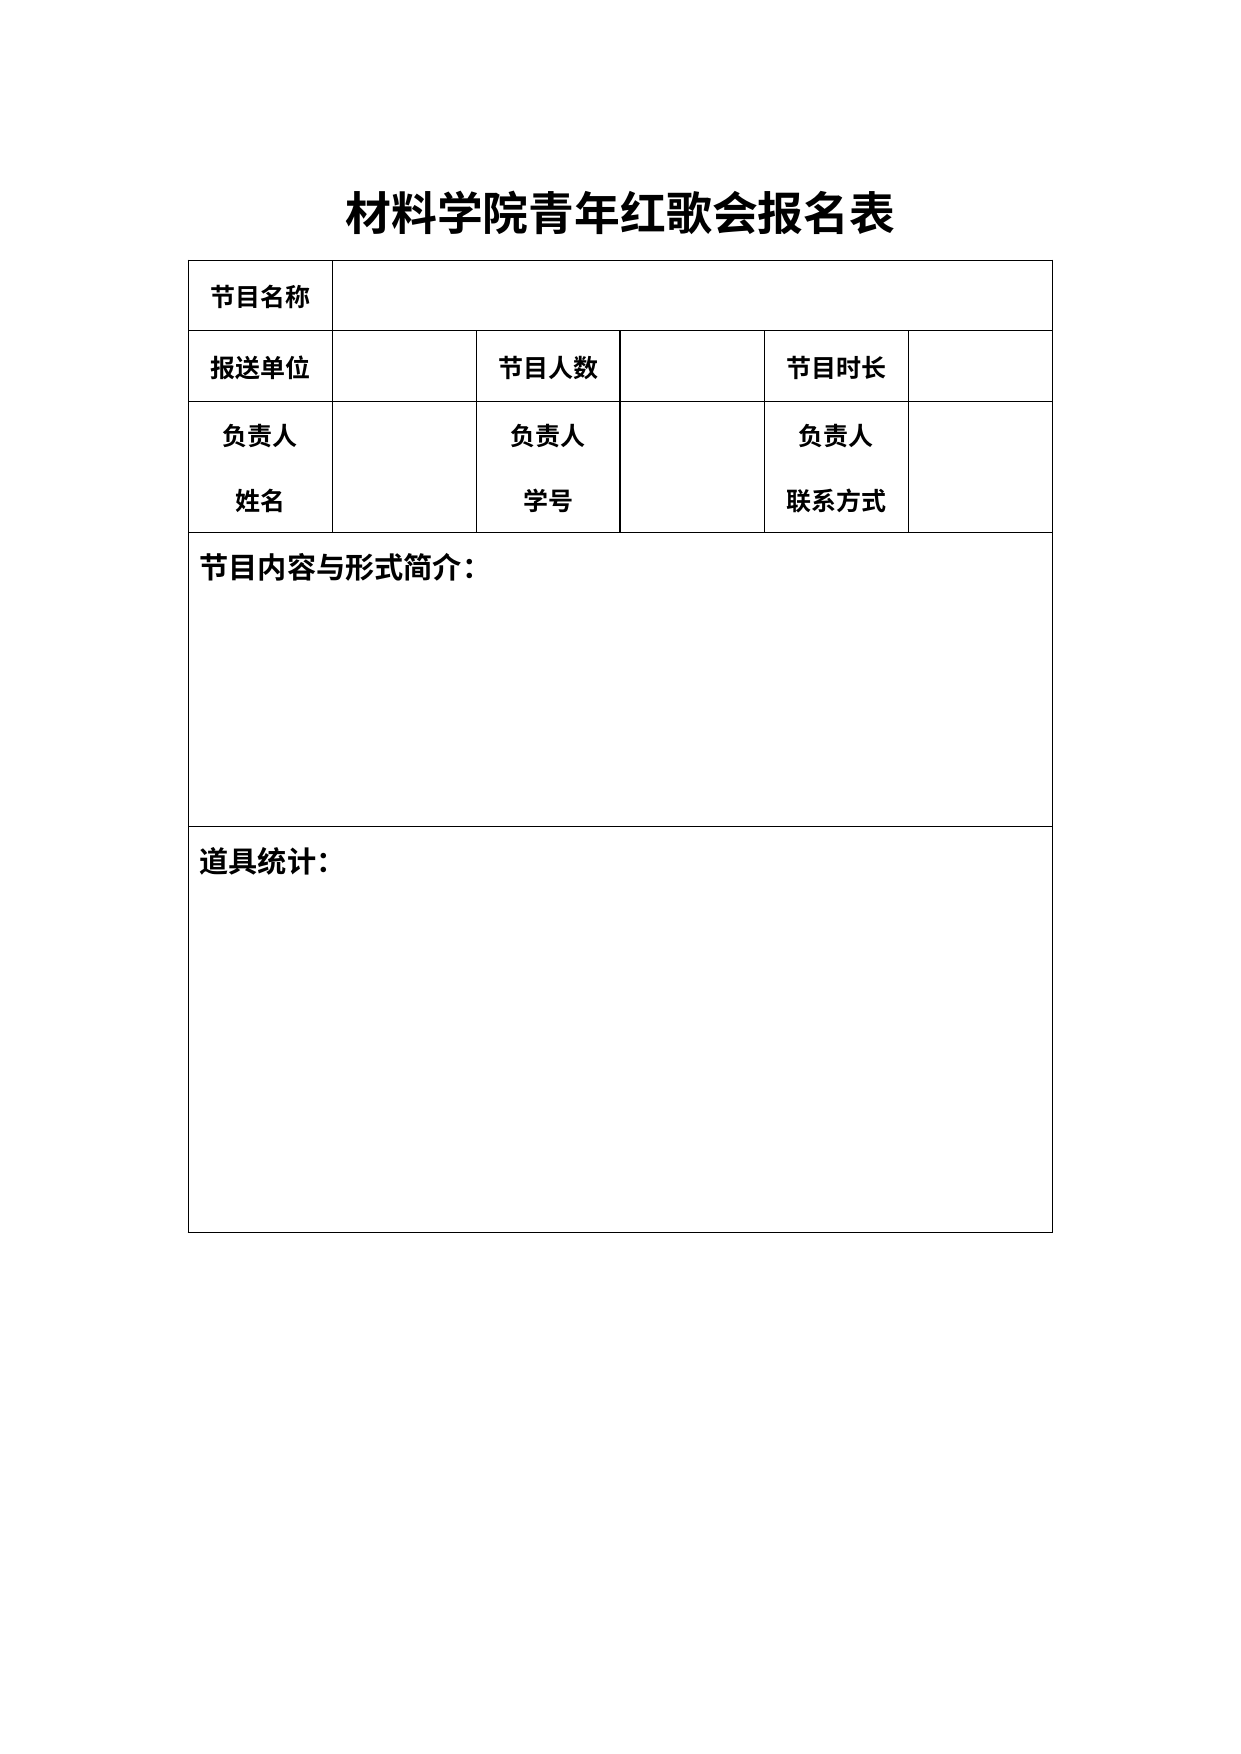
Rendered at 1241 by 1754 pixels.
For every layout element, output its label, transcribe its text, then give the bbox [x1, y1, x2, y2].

table_cell 负责人 姓名 [189, 402, 332, 532]
table_cell [909, 402, 1052, 532]
table_header 节目名称 [189, 261, 332, 330]
table_cell 负责人 联系方式 [765, 402, 908, 532]
table_cell 报送单位 [189, 331, 332, 401]
table_cell 节目人数 [477, 331, 619, 401]
table_cell [333, 402, 476, 532]
table_cell 节目时长 [765, 331, 908, 401]
table_cell 节目内容与形式简介： [189, 533, 1052, 826]
table_cell 负责人 学号 [477, 402, 619, 532]
table_cell [333, 331, 476, 401]
text 材料学院青年红歌会报名表 [187, 162, 1053, 259]
table_header [333, 261, 1052, 330]
table_cell [621, 331, 764, 401]
table_cell [621, 402, 764, 532]
table_cell [909, 331, 1052, 401]
table_cell 道具统计： [189, 827, 1052, 1232]
